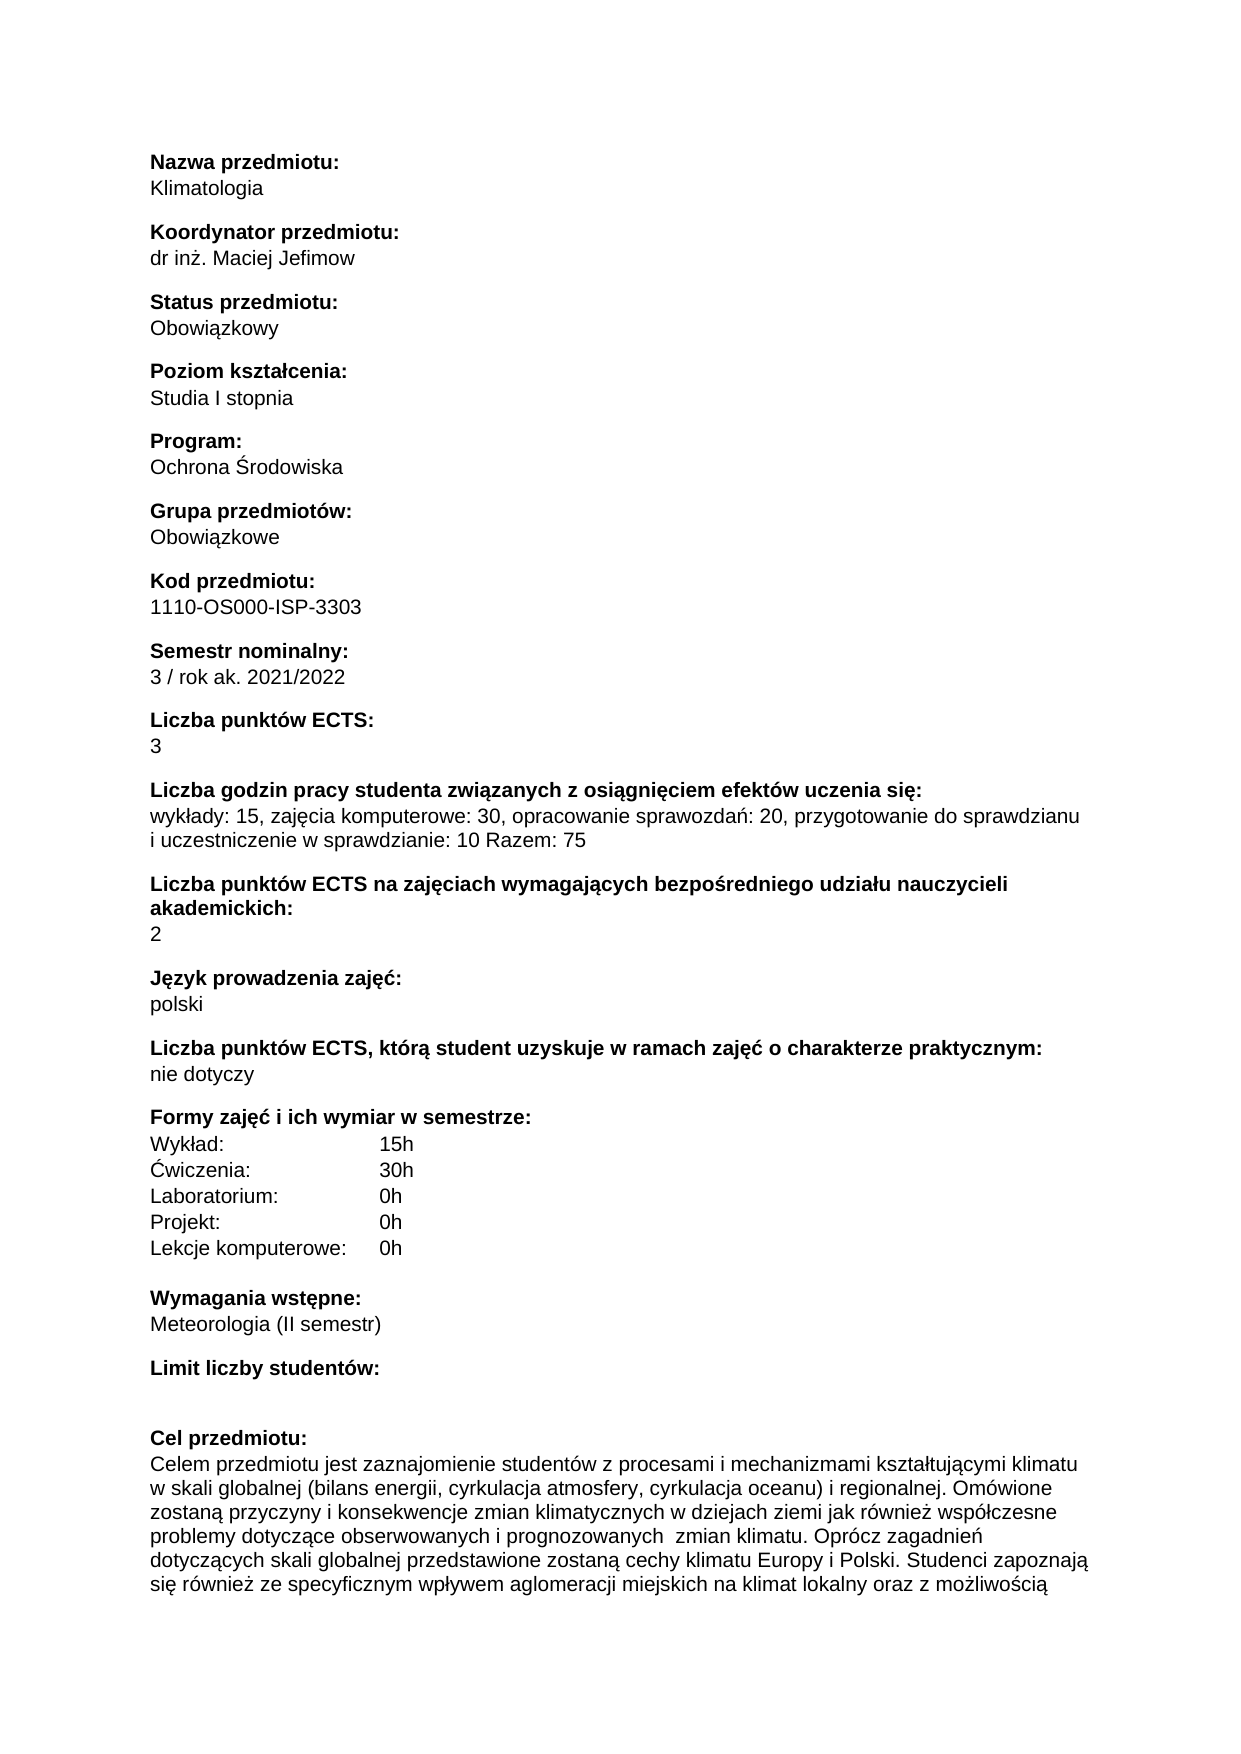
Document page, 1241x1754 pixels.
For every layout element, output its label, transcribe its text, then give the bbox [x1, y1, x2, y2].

text Kod przedmiotu: [150, 569, 1090, 593]
text Liczba punktów ECTS na zajęciach wymagających bezpośredniego udziału nauczycieli akademickich: [150, 872, 1090, 920]
table_cell Lekcje komputerowe: [140, 1236, 367, 1260]
text Poziom kształcenia: [150, 359, 1090, 383]
text Status przedmiotu: [150, 289, 1090, 313]
table_cell Projekt: [140, 1210, 367, 1234]
text Wymagania wstępne: [150, 1286, 1090, 1310]
table_cell Laboratorium: [140, 1184, 367, 1208]
text Formy zajęć i ich wymiar w semestrze: [150, 1105, 1090, 1129]
text Liczba punktów ECTS: [150, 708, 1090, 732]
text Meteorologia (II semestr) [150, 1312, 1090, 1336]
table_cell 0h [369, 1234, 597, 1260]
table_cell Ćwiczenia: [140, 1158, 367, 1182]
text Limit liczby studentów: [150, 1356, 1090, 1380]
text nie dotyczy [150, 1061, 1090, 1085]
text Program: [150, 429, 1090, 453]
text Klimatologia [150, 176, 1090, 200]
text Obowiązkowy [150, 316, 1090, 339]
text 3 [150, 734, 1090, 758]
text dr inż. Maciej Jefimow [150, 246, 1090, 270]
text Cel przedmiotu: [150, 1426, 1090, 1449]
text Obowiązkowe [150, 525, 1090, 549]
text polski [150, 992, 1090, 1016]
text Ochrona Środowiska [150, 455, 1090, 479]
text Liczba punktów ECTS, którą student uzyskuje w ramach zajęć o charakterze praktycznym: [150, 1035, 1090, 1059]
text Grupa przedmiotów: [150, 499, 1090, 523]
text 1110-OS000-ISP-3303 [150, 595, 1090, 619]
text Koordynator przedmiotu: [150, 220, 1090, 244]
table_cell 0h [369, 1208, 597, 1234]
text Język prowadzenia zajęć: [150, 966, 1090, 989]
text Liczba godzin pracy studenta związanych z osiągnięciem efektów uczenia się: [150, 778, 1090, 802]
text Studia I stopnia [150, 385, 1090, 409]
table_cell 0h [369, 1182, 597, 1208]
text 3 / rok ak. 2021/2022 [150, 664, 1090, 688]
table_header Wykład: [140, 1132, 367, 1156]
text 2 [150, 922, 1090, 946]
table_cell 30h [369, 1156, 597, 1182]
text Semestr nominalny: [150, 638, 1090, 662]
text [150, 1452, 1090, 1595]
text Nazwa przedmiotu: [150, 150, 1090, 174]
text wykłady: 15, zajęcia komputerowe: 30, opracowanie sprawozdań: 20, przygotowanie do sprawdzianu i uczestniczenie w sprawdzianie: 10 Razem: 75 [150, 804, 1090, 852]
table_header 15h [369, 1132, 597, 1156]
